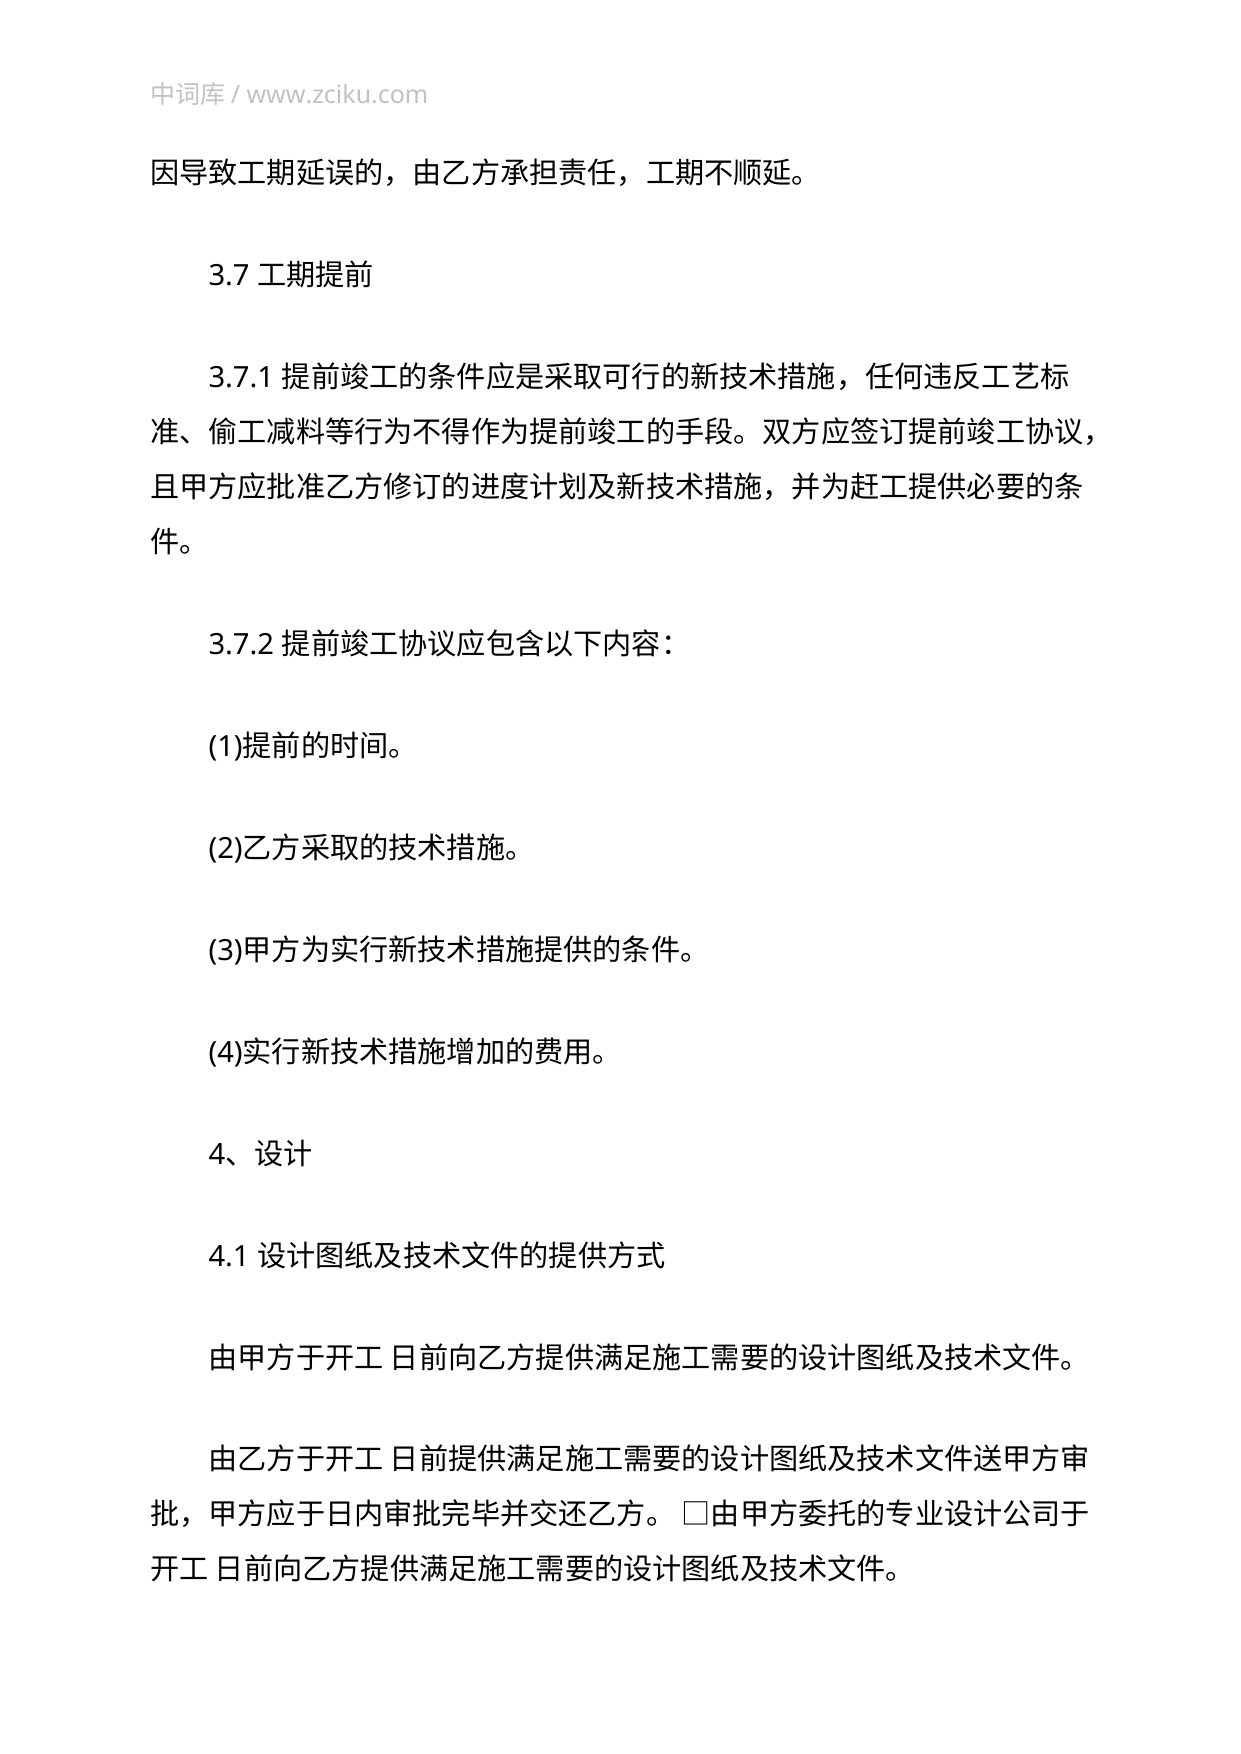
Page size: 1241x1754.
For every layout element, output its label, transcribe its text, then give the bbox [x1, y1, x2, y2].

text 4、设计 [150, 1130, 1090, 1173]
text 3.7.2 提前竣工协议应包含以下内容： [150, 620, 1090, 663]
text (3)甲方为实行新技术措施提供的条件。 [150, 926, 1090, 969]
text 3.7 工期提前 [150, 252, 1090, 294]
text (4)实行新技术措施增加的费用。 [150, 1028, 1090, 1071]
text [150, 150, 1090, 192]
text 4.1 设计图纸及技术文件的提供方式 [150, 1232, 1090, 1274]
text 由甲方于开工 日前向乙方提供满足施工需要的设计图纸及技术文件。 [150, 1334, 1090, 1376]
text 3.7.1 提前竣工的条件应是采取可行的新技术措施，任何违反工艺标准、偷工减料等行为不得作为提前竣工的手段。双方应签订提前竣工协议，且甲方应批准乙方修订的进度计划及新技术措施，并为赶工提供必要的条件。 [150, 354, 1090, 561]
text (2)乙方采取的技术措施。 [150, 824, 1090, 867]
text (1)提前的时间。 [150, 722, 1090, 765]
text 由乙方于开工 日前提供满足施工需要的设计图纸及技术文件送甲方审批，甲方应于日内审批完毕并交还乙方。 □由甲方委托的专业设计公司于开工 日前向乙方提供满足施工需要的设计图纸及技术文件。 [150, 1436, 1090, 1588]
